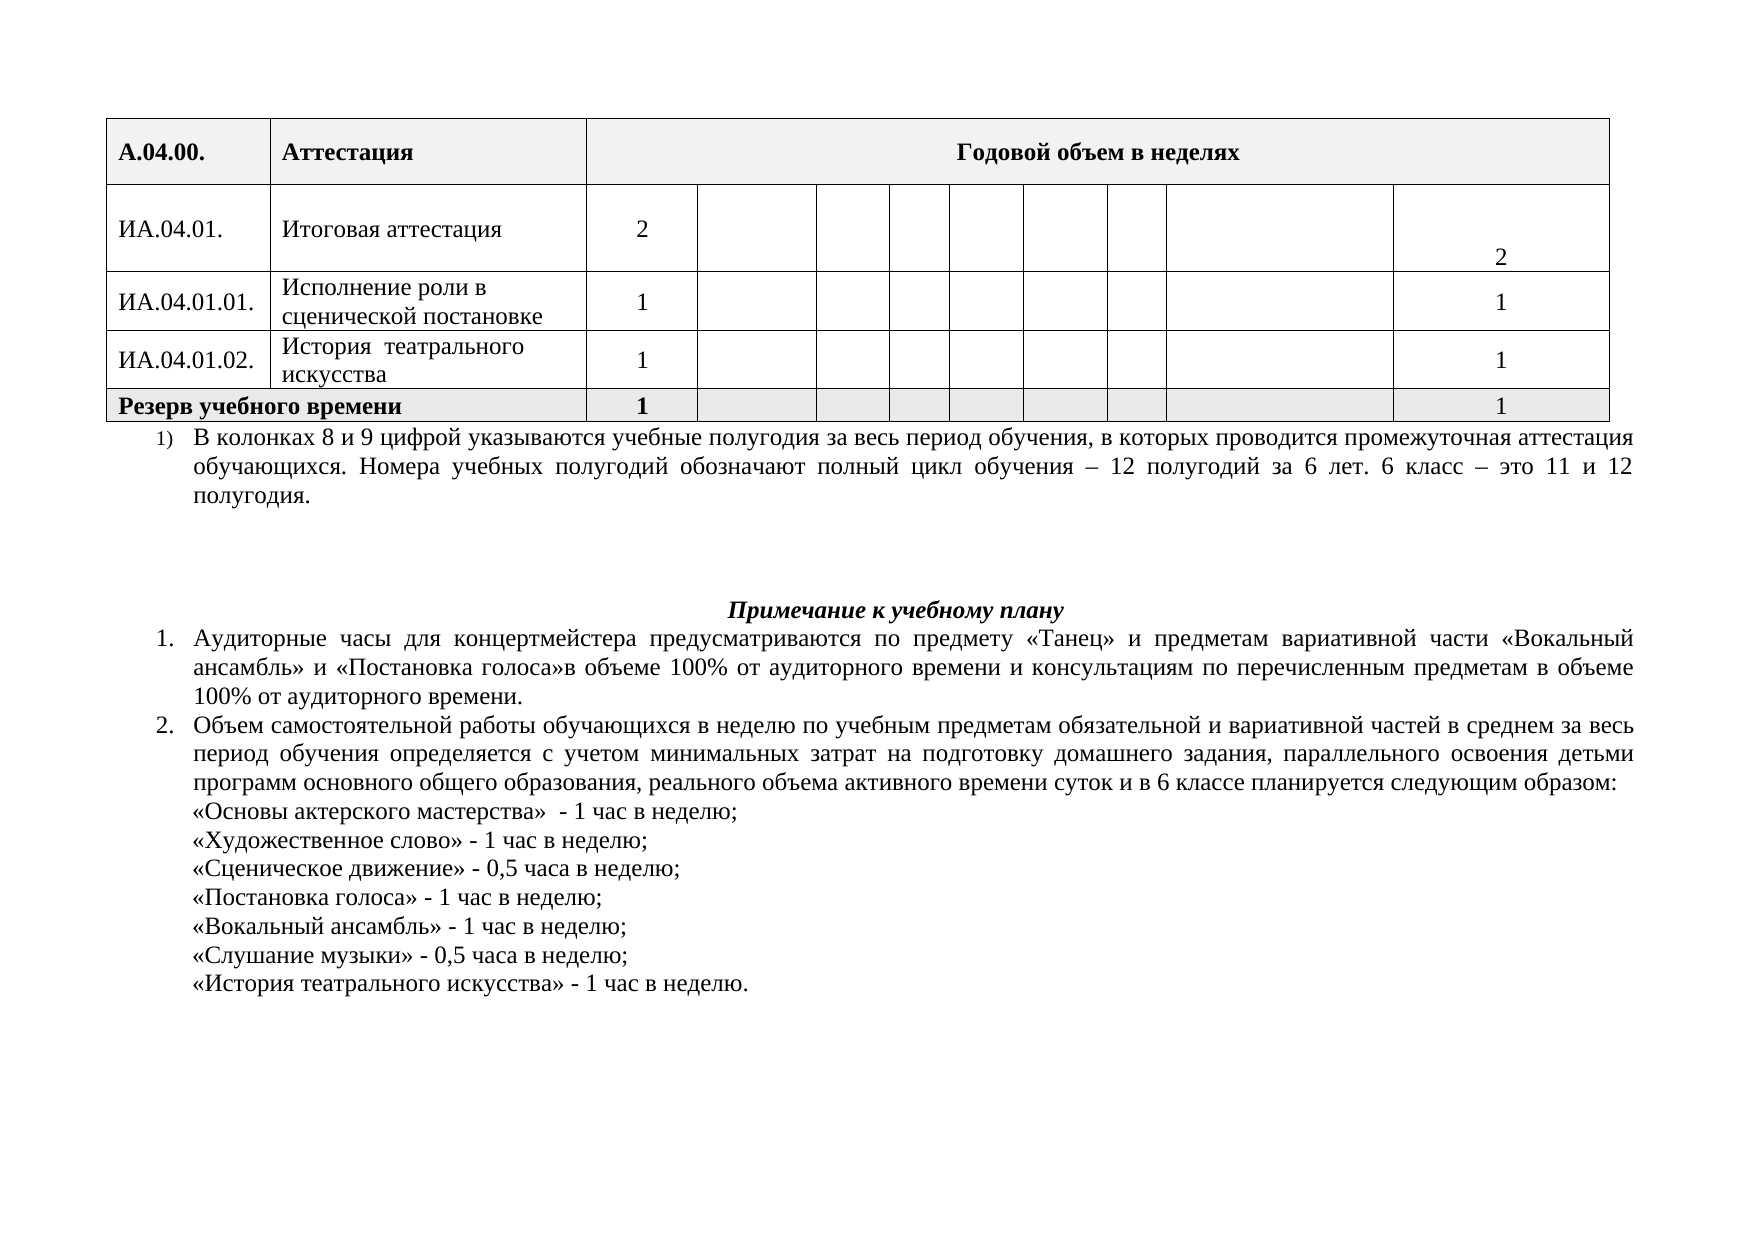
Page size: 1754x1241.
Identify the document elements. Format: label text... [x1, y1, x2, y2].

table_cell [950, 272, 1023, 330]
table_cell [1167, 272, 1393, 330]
list Объем самостоятельной работы обучающихся в неделю по учебным предметам обязательной и вариативной частей в среднем за весь период обучения определяется с учетом минимальных затрат на подготовку домашнего задания, параллельного освоения детьми программ основного общего образования, реального объема активного времени суток и в 6 классе планируется следующим образом: [156, 710, 1636, 796]
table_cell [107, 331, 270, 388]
text «Вокальный ансамбль» - 1 час в неделю; [162, 911, 1636, 940]
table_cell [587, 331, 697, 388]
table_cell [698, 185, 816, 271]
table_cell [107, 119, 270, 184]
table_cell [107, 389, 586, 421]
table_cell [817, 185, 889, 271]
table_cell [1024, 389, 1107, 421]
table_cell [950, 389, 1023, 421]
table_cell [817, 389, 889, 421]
list В колонках 8 и 9 цифрой указываются учебные полугодия за весь период обучения, в которых проводится промежуточная аттестация обучающихся. Номера учебных полугодий обозначают полный цикл обучения – 12 полугодий за 6 лет. 6 класс – это 11 и 12 полугодия. [156, 422, 1636, 508]
text «Слушание музыки» - 0,5 часа в неделю; [162, 940, 1636, 968]
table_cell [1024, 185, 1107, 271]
text «Постановка голоса» - 1 час в неделю; [162, 882, 1636, 911]
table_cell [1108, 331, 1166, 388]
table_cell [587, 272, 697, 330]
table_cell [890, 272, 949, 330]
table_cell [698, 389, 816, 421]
text Примечание к учебному плану [156, 595, 1636, 623]
text «Художественное слово» - 1 час в неделю; [162, 825, 1636, 853]
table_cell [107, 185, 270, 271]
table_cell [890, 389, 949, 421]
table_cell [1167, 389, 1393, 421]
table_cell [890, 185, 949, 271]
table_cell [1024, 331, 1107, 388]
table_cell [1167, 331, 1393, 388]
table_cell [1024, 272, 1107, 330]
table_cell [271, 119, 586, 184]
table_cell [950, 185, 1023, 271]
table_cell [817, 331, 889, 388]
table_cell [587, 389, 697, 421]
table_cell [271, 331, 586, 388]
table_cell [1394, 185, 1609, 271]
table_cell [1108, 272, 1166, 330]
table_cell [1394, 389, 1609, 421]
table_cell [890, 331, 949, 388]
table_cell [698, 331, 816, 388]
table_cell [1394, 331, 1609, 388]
text «История театрального искусства» - 1 час в неделю. [162, 968, 1636, 997]
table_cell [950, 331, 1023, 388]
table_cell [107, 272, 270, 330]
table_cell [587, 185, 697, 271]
text «Основы актерского мастерства» - 1 час в неделю; [162, 796, 1636, 825]
list Аудиторные часы для концертмейстера предусматриваются по предмету «Танец» и предметам вариативной части «Вокальный ансамбль» и «Постановка голоса»в объеме 100% от аудиторного времени и консультациям по перечисленным предметам в объеме 100% от аудиторного времени. [156, 623, 1636, 710]
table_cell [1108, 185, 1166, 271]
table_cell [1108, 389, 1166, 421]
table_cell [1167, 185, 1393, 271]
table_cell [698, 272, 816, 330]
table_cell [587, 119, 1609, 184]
text «Сценическое движение» - 0,5 часа в неделю; [162, 853, 1636, 882]
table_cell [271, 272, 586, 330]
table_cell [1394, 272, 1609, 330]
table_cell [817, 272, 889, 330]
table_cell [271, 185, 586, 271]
